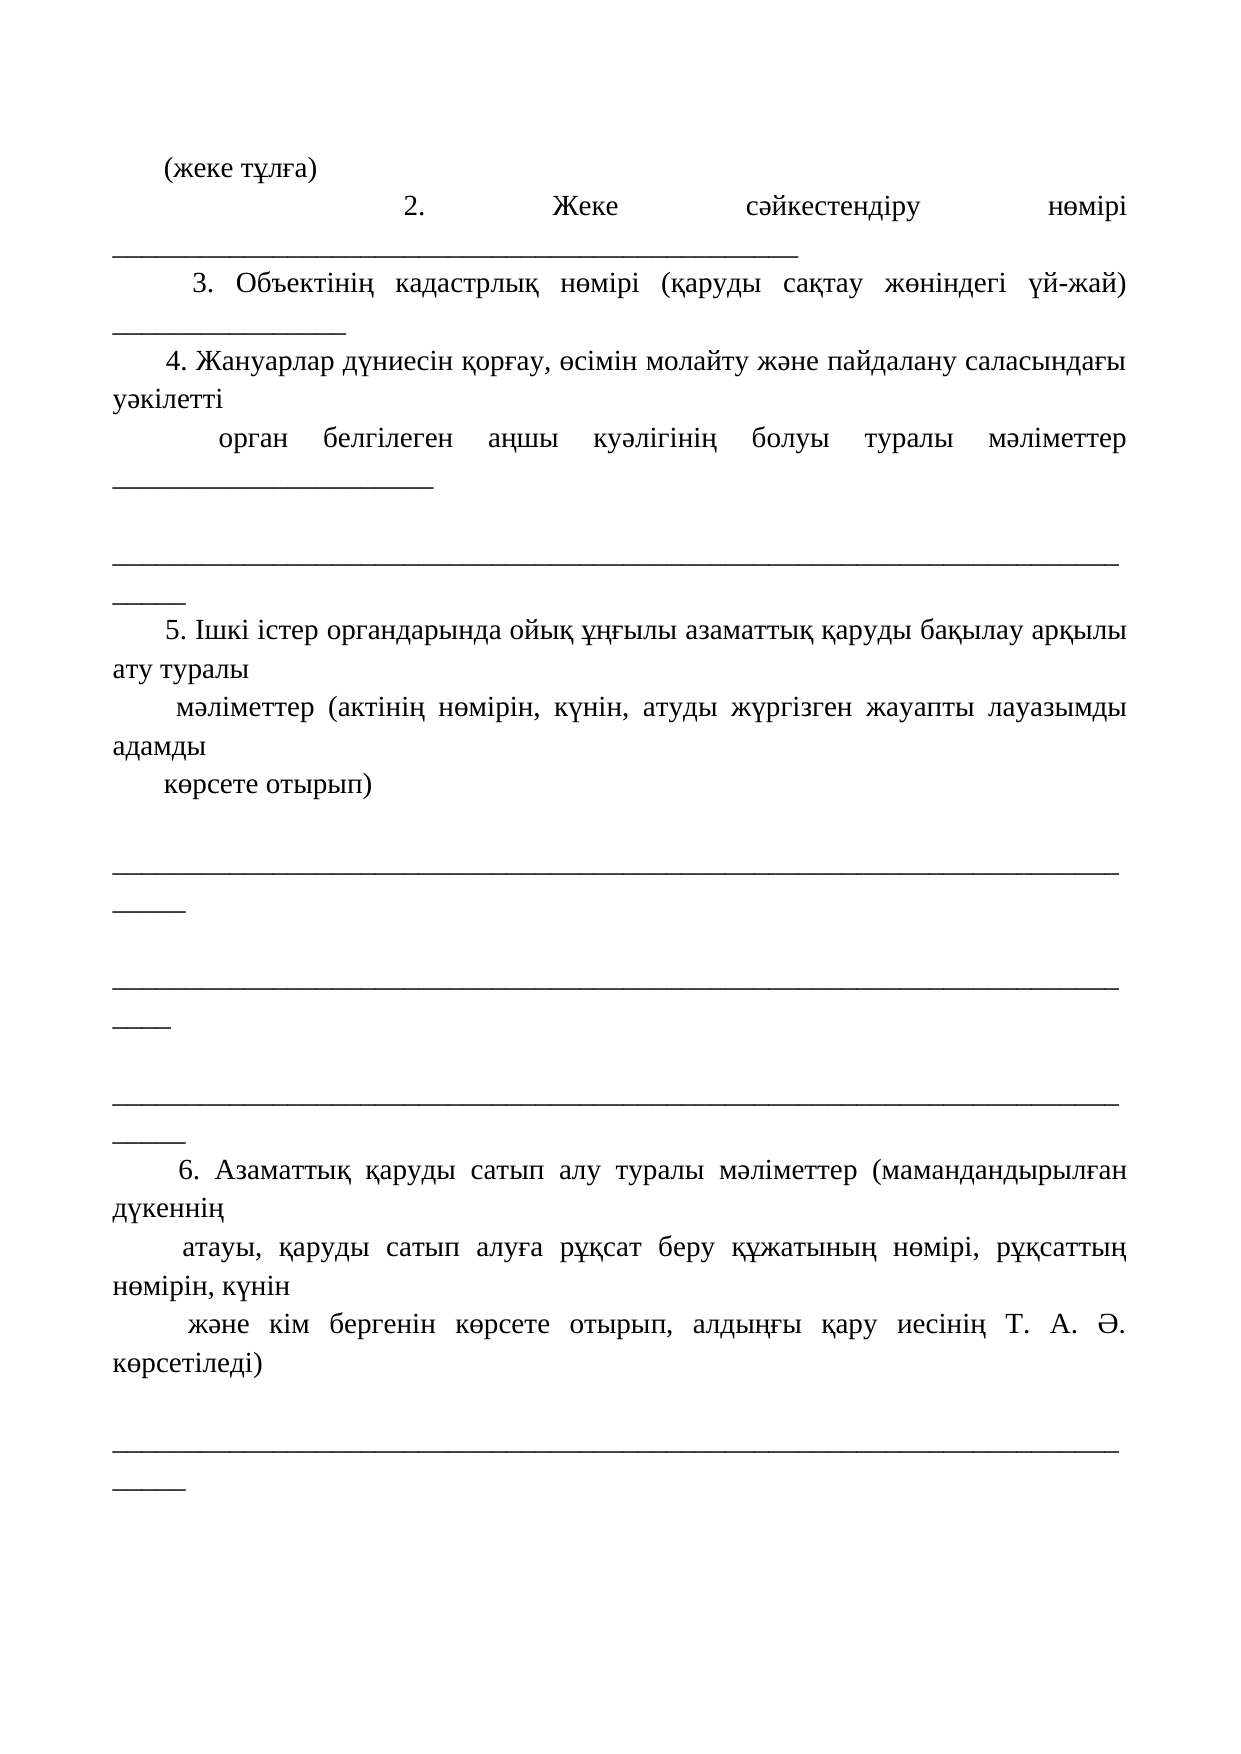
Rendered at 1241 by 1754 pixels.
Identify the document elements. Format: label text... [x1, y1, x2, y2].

text 3. Объектінің кадастрлық нөмірі (қаруды сақтау жөніндегі үй-жай) ________________ [112, 266, 1128, 338]
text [112, 1383, 1128, 1494]
text атауы, қаруды сатып алуға рұқсат беру құжатының нөмірі, рұқсаттың нөмірін, күнін [112, 1229, 1128, 1301]
text 4. Жануарлар дүниесін қорғау, өсімін молайту және пайдалану саласындағы уәкілетті [112, 343, 1128, 415]
text мәліметтер (актінің нөмірін, күнін, атуды жүргізген жауапты лауазымды адамды [112, 689, 1128, 762]
text _________________________________________________________________________ [112, 921, 1128, 1031]
text (жеке тұлға) [112, 150, 1128, 183]
text 6. Азаматтық қаруды сатып алу туралы мәліметтер (мамандандырылған дүкеннің [112, 1152, 1128, 1224]
text көрсете отырып) [112, 767, 1128, 800]
text орган белгілеген аңшы куәлігінің болуы туралы мәліметтер ______________________ [112, 420, 1128, 492]
text 5. Ішкі істер органдарында ойық ұңғылы азаматтық қаруды бақылау арқылы ату туралы [112, 612, 1128, 684]
text __________________________________________________________________________ [112, 497, 1128, 607]
text және кім бергенін көрсете отырып, алдыңғы қару иесінің Т. А. Ә. көрсетіледі) [112, 1306, 1128, 1378]
text 2. Жеке сәйкестендіру нөмірі _______________________________________________ [112, 188, 1128, 261]
text __________________________________________________________________________ [112, 805, 1128, 916]
text __________________________________________________________________________ [112, 1036, 1128, 1147]
